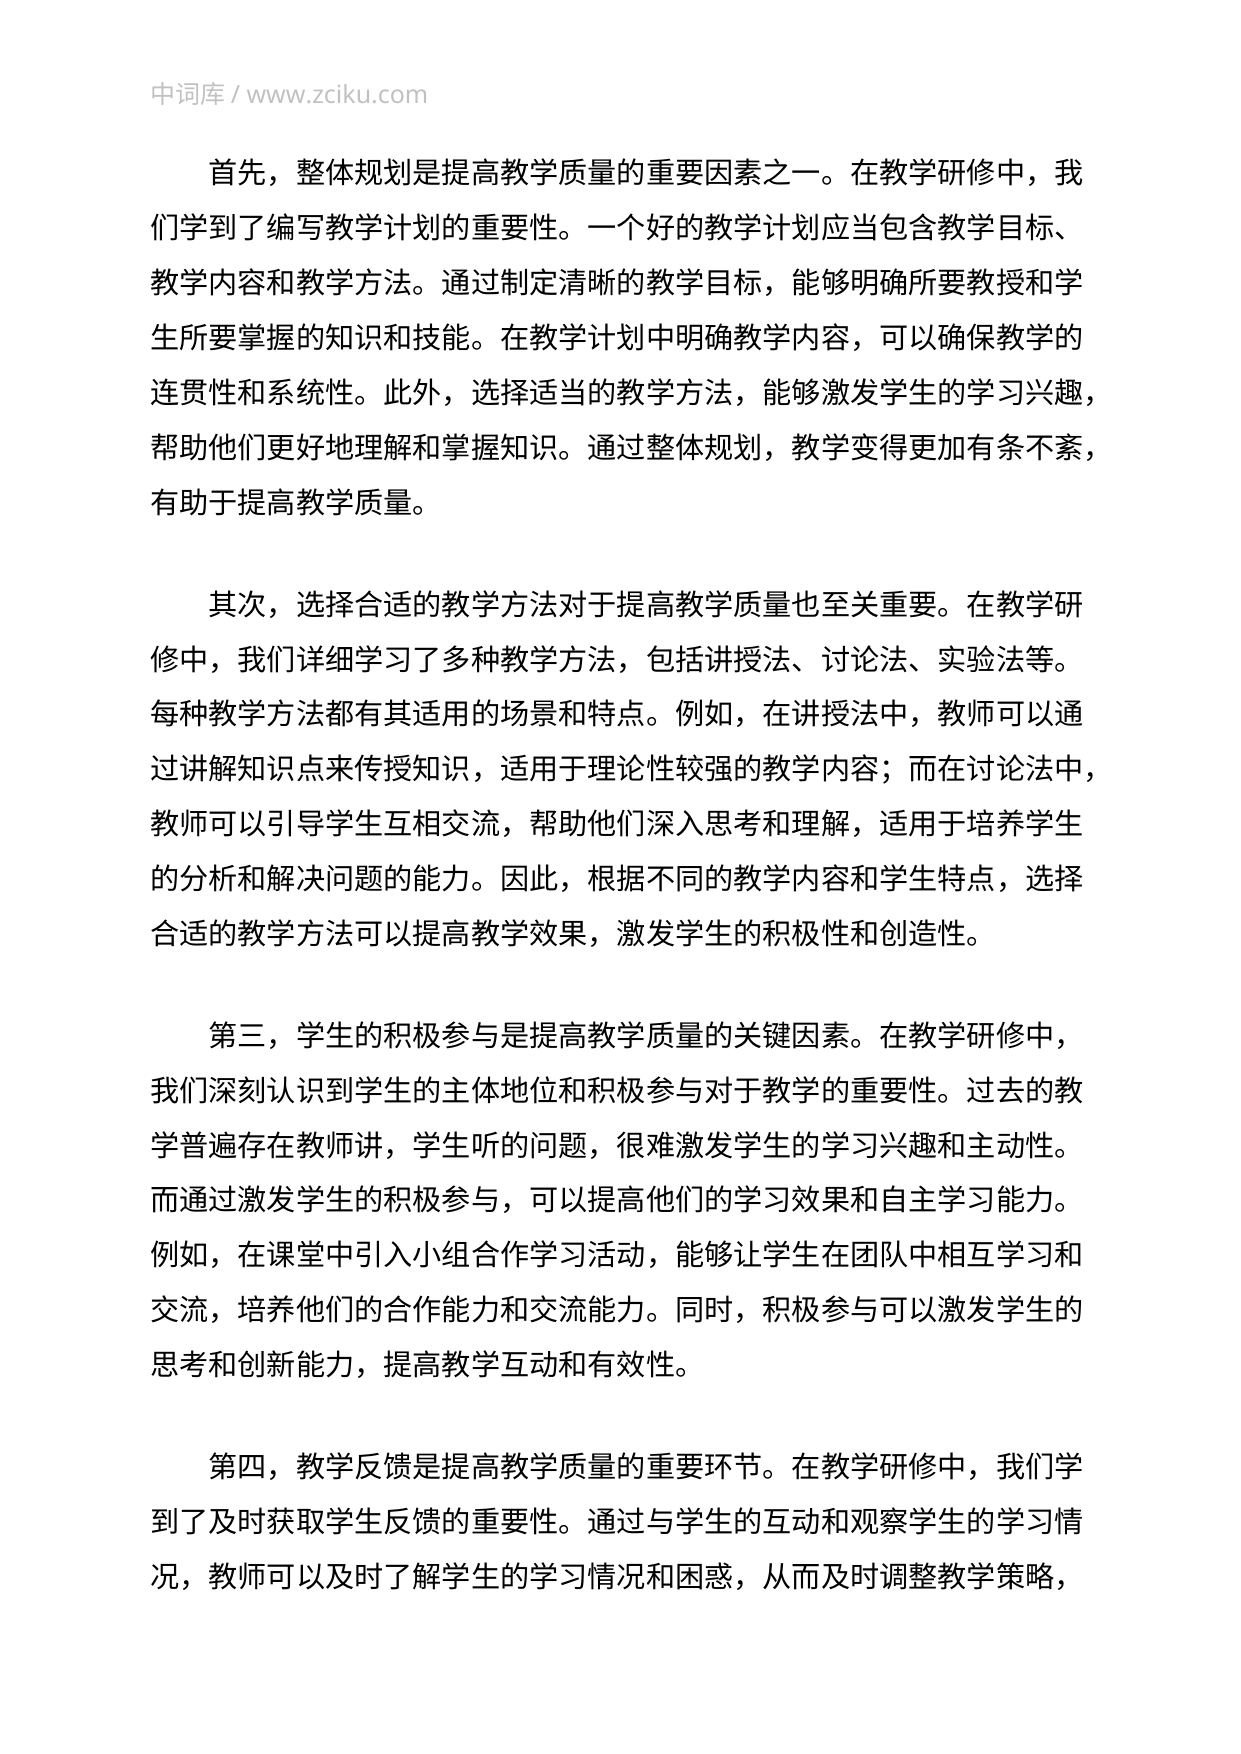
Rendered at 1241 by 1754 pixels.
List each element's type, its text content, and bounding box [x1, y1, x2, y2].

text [150, 1443, 1090, 1596]
text 首先，整体规划是提高教学质量的重要因素之一。在教学研修中，我们学到了编写教学计划的重要性。一个好的教学计划应当包含教学目标、教学内容和教学方法。通过制定清晰的教学目标，能够明确所要教授和学生所要掌握的知识和技能。在教学计划中明确教学内容，可以确保教学的连贯性和系统性。此外，选择适当的教学方法，能够激发学生的学习兴趣，帮助他们更好地理解和掌握知识。通过整体规划，教学变得更加有条不紊，有助于提高教学质量。 [150, 150, 1090, 522]
text 其次，选择合适的教学方法对于提高教学质量也至关重要。在教学研修中，我们详细学习了多种教学方法，包括讲授法、讨论法、实验法等。每种教学方法都有其适用的场景和特点。例如，在讲授法中，教师可以通过讲解知识点来传授知识，适用于理论性较强的教学内容；而在讨论法中，教师可以引导学生互相交流，帮助他们深入思考和理解，适用于培养学生的分析和解决问题的能力。因此，根据不同的教学内容和学生特点，选择合适的教学方法可以提高教学效果，激发学生的积极性和创造性。 [150, 581, 1090, 953]
text 第三，学生的积极参与是提高教学质量的关键因素。在教学研修中，我们深刻认识到学生的主体地位和积极参与对于教学的重要性。过去的教学普遍存在教师讲，学生听的问题，很难激发学生的学习兴趣和主动性。而通过激发学生的积极参与，可以提高他们的学习效果和自主学习能力。例如，在课堂中引入小组合作学习活动，能够让学生在团队中相互学习和交流，培养他们的合作能力和交流能力。同时，积极参与可以激发学生的思考和创新能力，提高教学互动和有效性。 [150, 1012, 1090, 1384]
